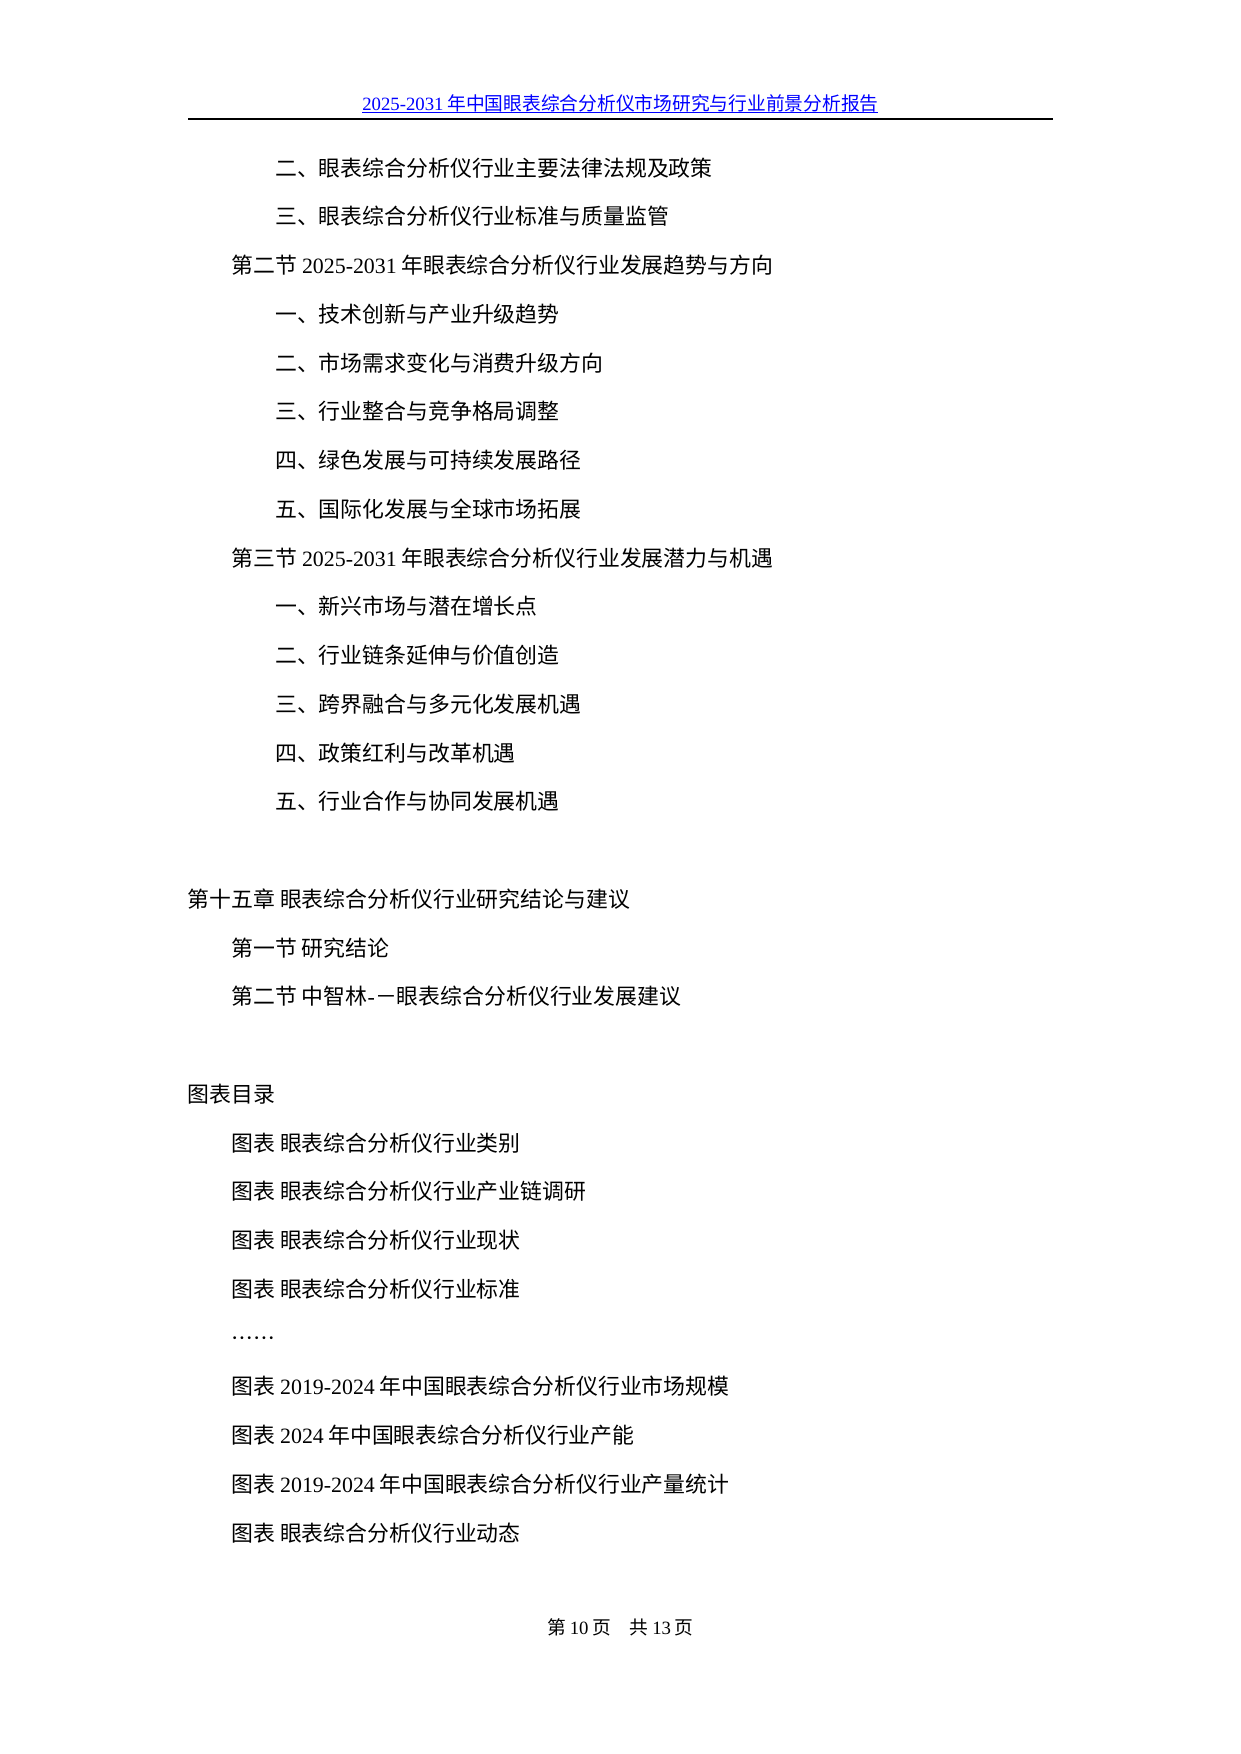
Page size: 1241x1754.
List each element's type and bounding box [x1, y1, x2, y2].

text [187, 150, 1053, 1548]
